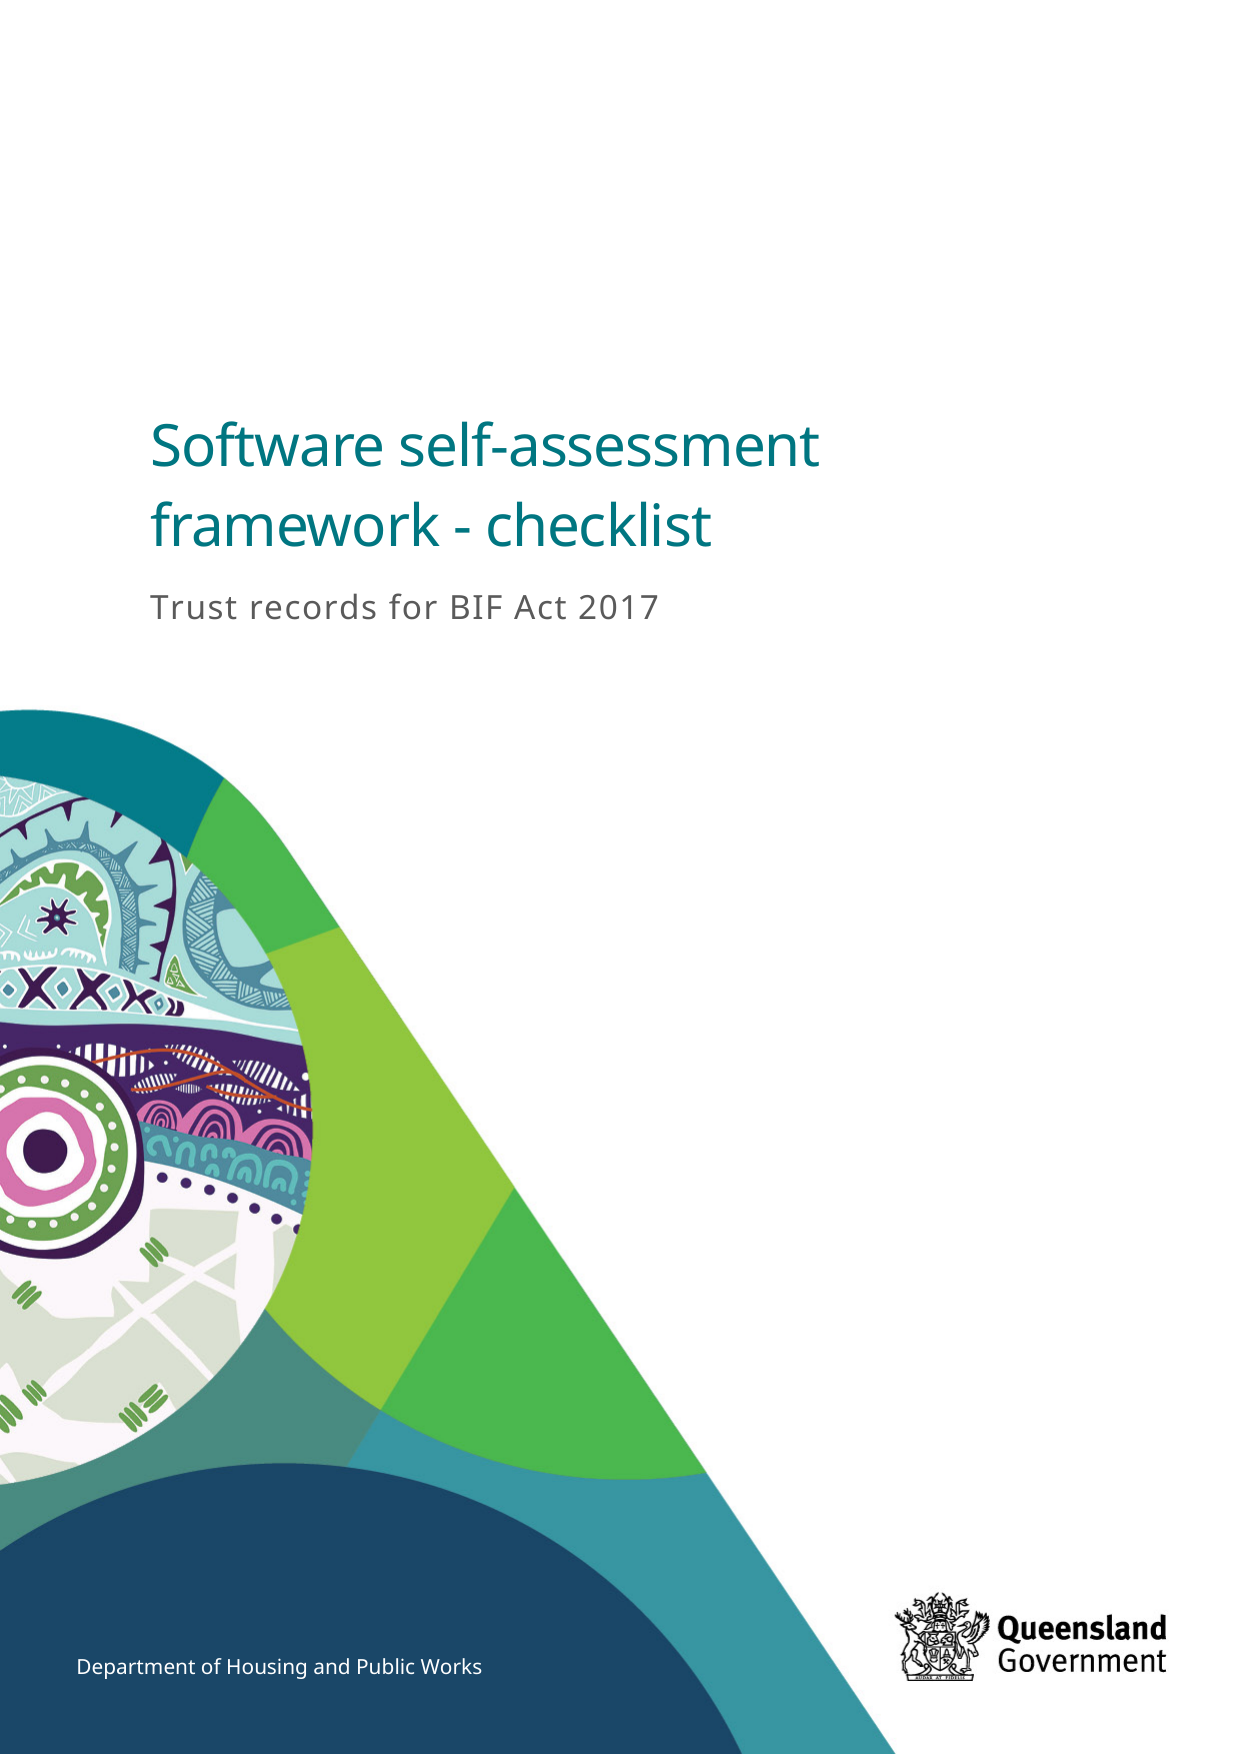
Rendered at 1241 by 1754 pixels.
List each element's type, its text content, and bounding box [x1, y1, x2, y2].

picture [0, 1, 1241, 1754]
title Software self-assessment framework - checklist [150, 404, 1090, 563]
subtitle Trust records for BIF Act 2017 [150, 588, 1090, 628]
